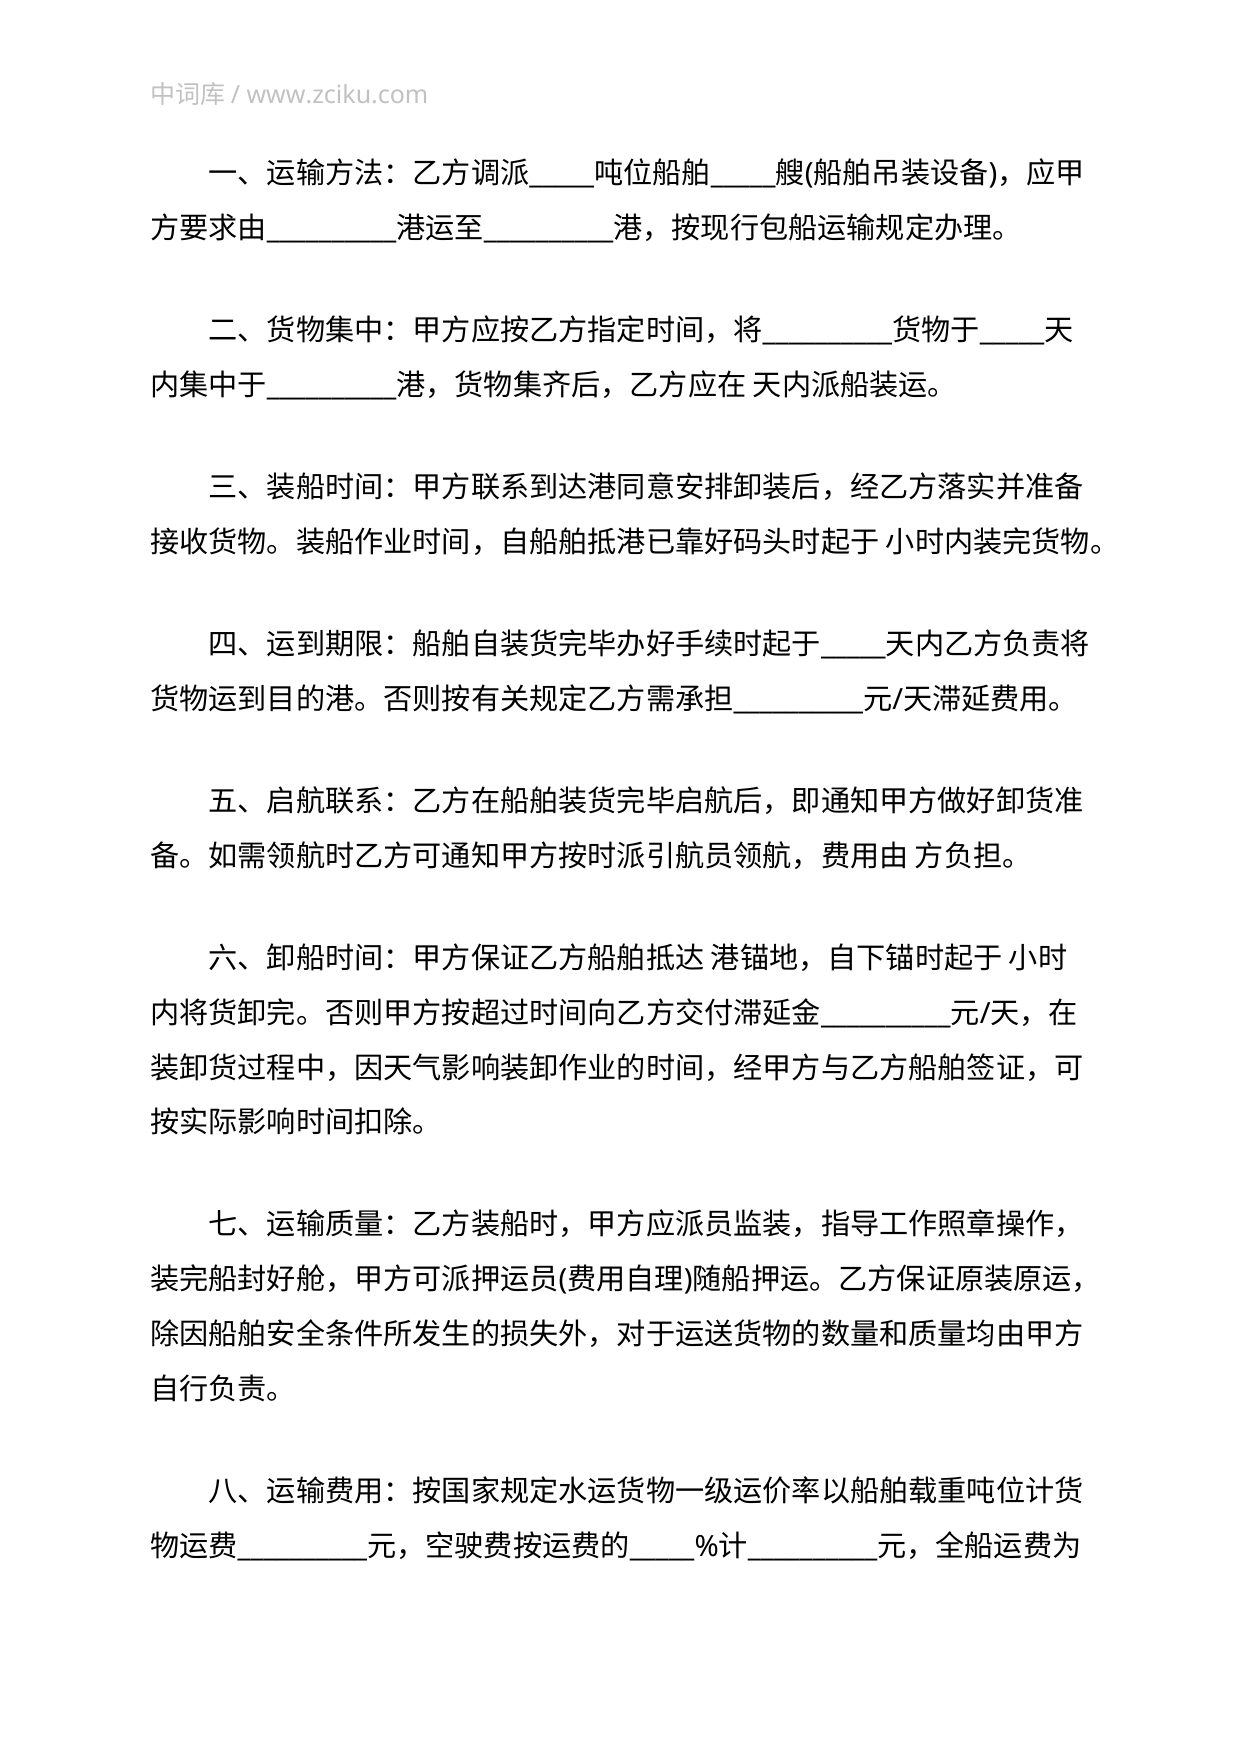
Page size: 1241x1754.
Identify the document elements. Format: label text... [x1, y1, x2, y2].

text 六、卸船时间：甲方保证乙方船舶抵达 港锚地，自下锚时起于 小时内将货卸完。否则甲方按超过时间向乙方交付滞延金__________元/天，在装卸货过程中，因天气影响装卸作业的时间，经甲方与乙方船舶签证，可按实际影响时间扣除。 [150, 934, 1090, 1141]
text 二、货物集中：甲方应按乙方指定时间，将__________货物于_____天内集中于__________港，货物集齐后，乙方应在 天内派船装运。 [150, 307, 1090, 404]
text 四、运到期限：船舶自装货完毕办好手续时起于_____天内乙方负责将货物运到目的港。否则按有关规定乙方需承担__________元/天滞延费用。 [150, 621, 1090, 718]
text 五、启航联系：乙方在船舶装货完毕启航后，即通知甲方做好卸货准备。如需领航时乙方可通知甲方按时派引航员领航，费用由 方负担。 [150, 778, 1090, 875]
text 七、运输质量：乙方装船时，甲方应派员监装，指导工作照章操作，装完船封好舱，甲方可派押运员(费用自理)随船押运。乙方保证原装原运，除因船舶安全条件所发生的损失外，对于运送货物的数量和质量均由甲方自行负责。 [150, 1201, 1090, 1408]
text 一、运输方法：乙方调派_____吨位船舶_____艘(船舶吊装设备)，应甲方要求由__________港运至__________港，按现行包船运输规定办理。 [150, 150, 1090, 247]
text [150, 1467, 1090, 1565]
text 三、装船时间：甲方联系到达港同意安排卸装后，经乙方落实并准备接收货物。装船作业时间，自船舶抵港已靠好码头时起于 小时内装完货物。 [150, 464, 1090, 561]
